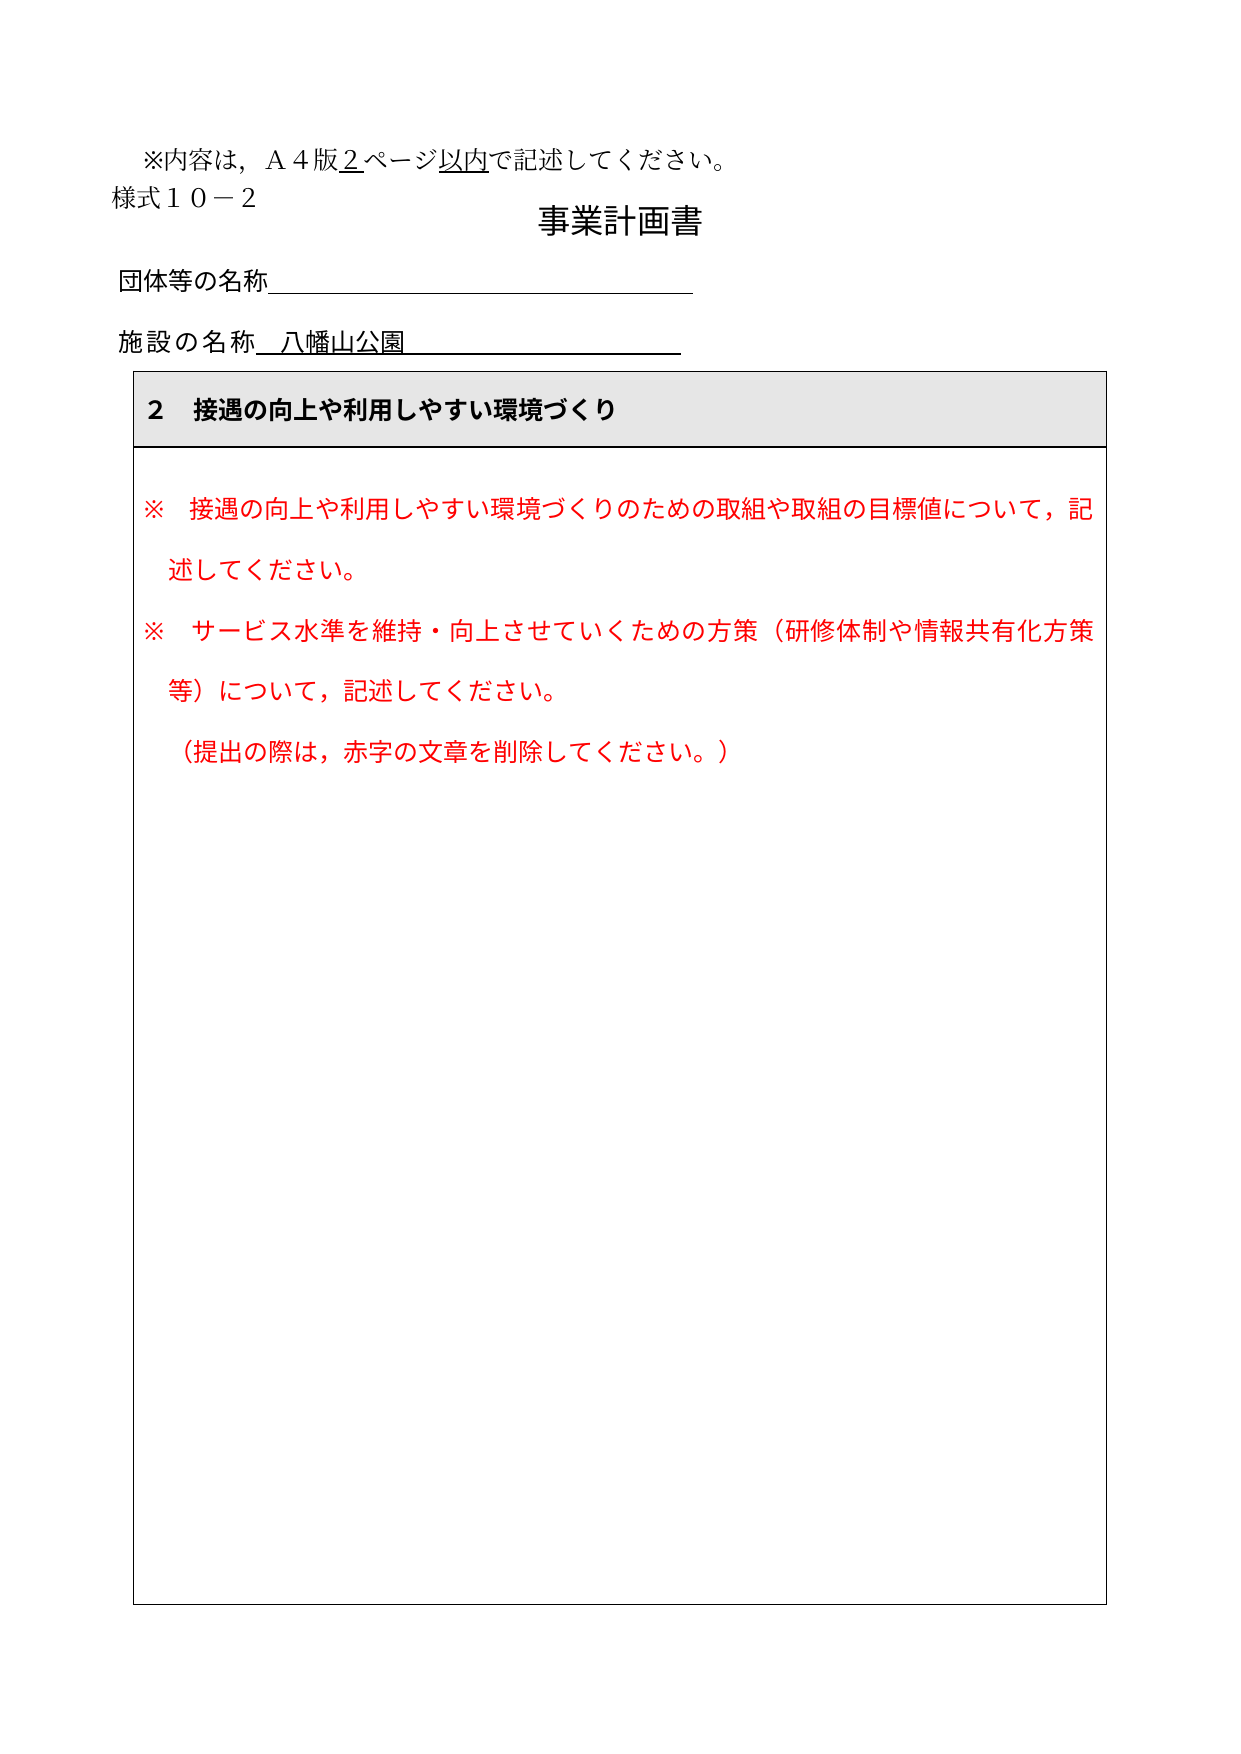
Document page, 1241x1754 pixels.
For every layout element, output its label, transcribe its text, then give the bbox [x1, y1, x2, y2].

text 施設の名称 八幡山公園 [118, 310, 1122, 371]
text 団体等の名称 [118, 249, 1122, 310]
text ※内容は，Ａ４版２ページ以内で記述してください。 [118, 128, 1122, 189]
table_cell ※ 接遇の向上や利用しやすい環境づくりのための取組や取組の目標値について，記述してください。 ※ サービス水準を維持・向上させていくための方策（研修体制や情報共有化方策等）について，記述してください。 （提出の際は，赤字の文章を削除してください。） [134, 448, 1106, 1604]
text 事業計画書 [118, 189, 1122, 249]
table_header ２ 接遇の向上や利用しやすい環境づくり [134, 372, 1106, 446]
